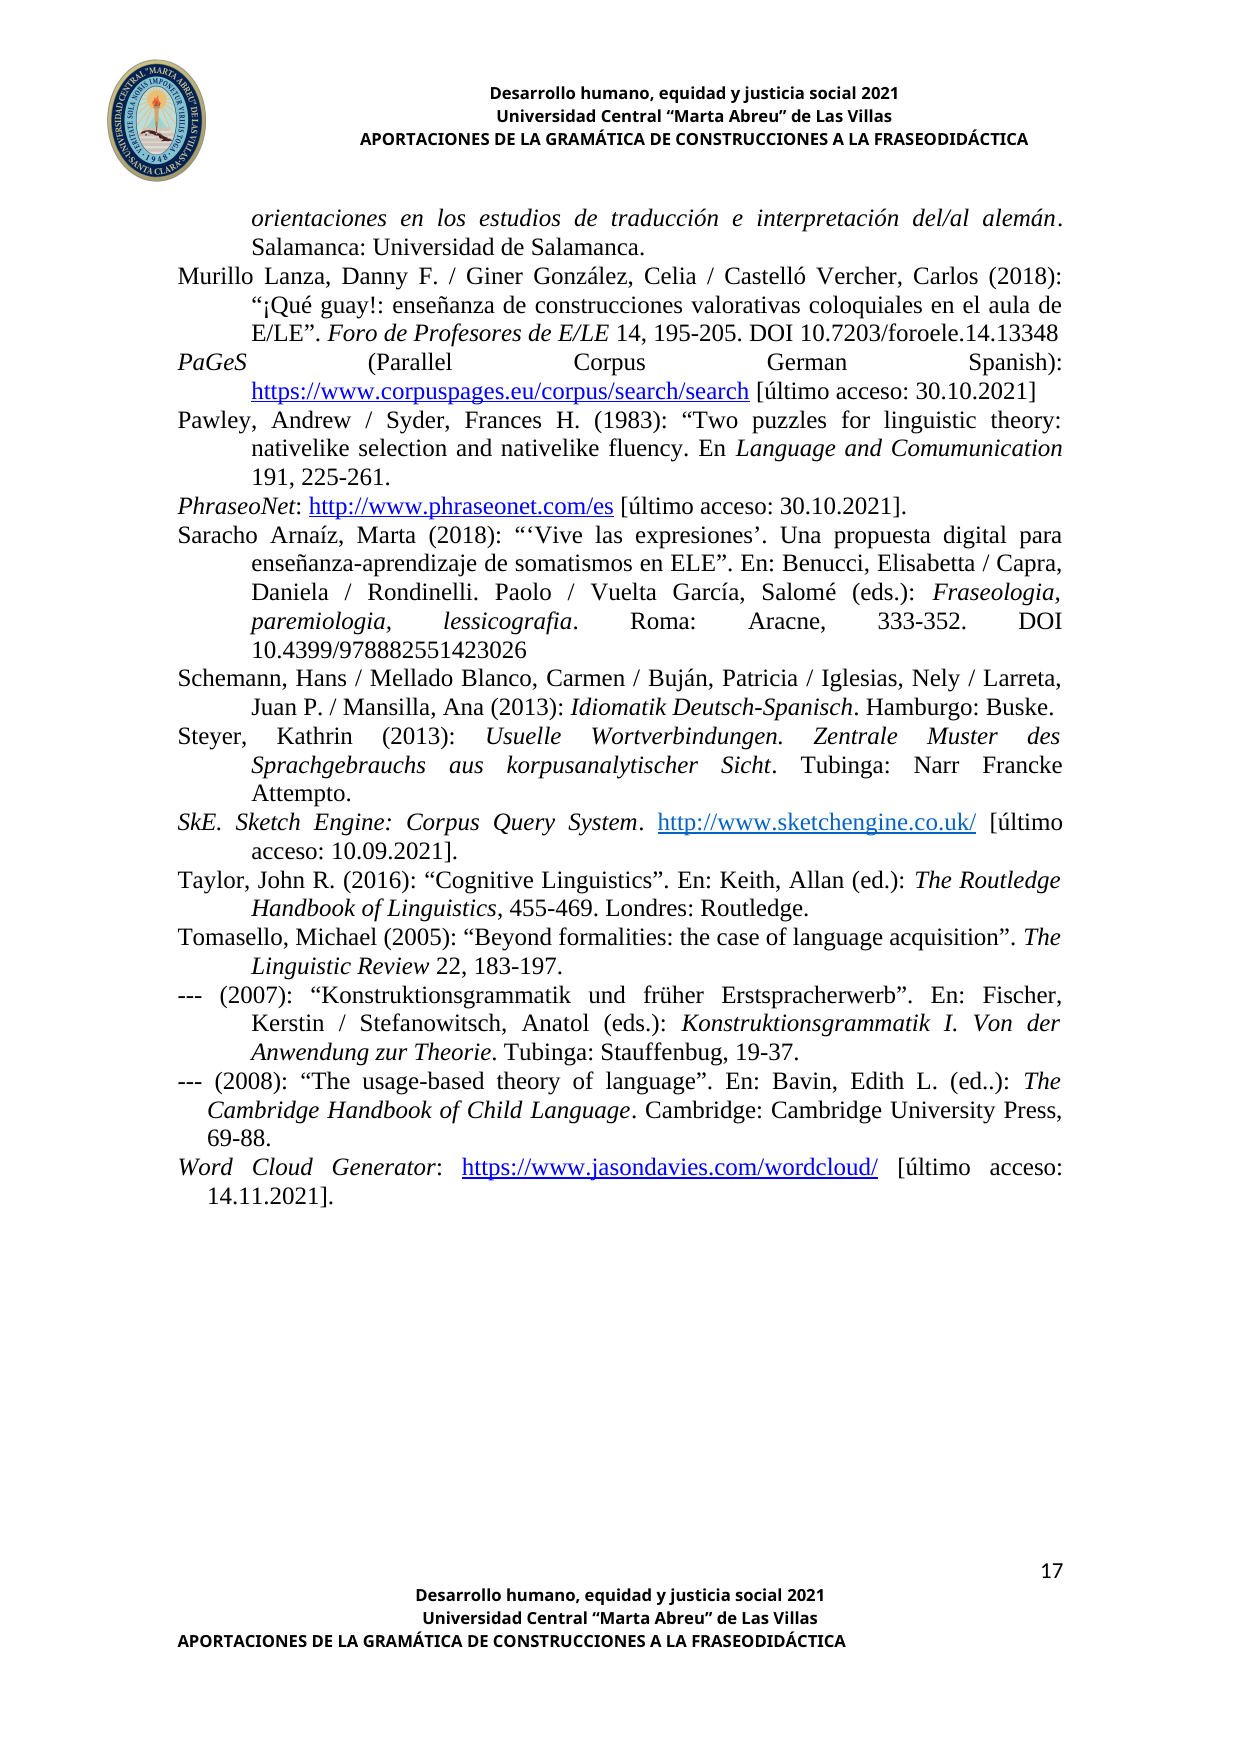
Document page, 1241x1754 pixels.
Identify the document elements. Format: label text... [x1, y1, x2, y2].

text PhraseoNet: http://www.phraseonet.com/es [último acceso: 30.10.2021]. [177, 491, 1063, 520]
text SkE. Sketch Engine: Corpus Query System. http://www.sketchengine.co.uk/ [último acceso: 10.09.2021]. [177, 807, 1063, 865]
text PaGeS (Parallel Corpus German Spanish): https://www.corpuspages.eu/corpus/search/search [último acceso: 30.10.2021] [177, 347, 1063, 405]
text Steyer, Kathrin (2013): Usuelle Wortverbindungen. Zentrale Muster des Sprachgebrauchs aus korpusanalytischer Sicht. Tubinga: Narr Francke Attempto. [177, 721, 1063, 807]
text Pawley, Andrew / Syder, Frances H. (1983): “Two puzzles for linguistic theory: nativelike selection and nativelike fluency. En Language and Comumunication 191, 225-261. [177, 405, 1063, 491]
text --- (2008): “The usage-based theory of language”. En: Bavin, Edith L. (ed..): The Cambridge Handbook of Child Language. Cambridge: Cambridge University Press, 69-88. [177, 1066, 1063, 1152]
text Word Cloud Generator: https://www.jasondavies.com/wordcloud/ [último acceso: 14.11.2021]. [177, 1152, 1063, 1210]
picture [106, 59, 207, 183]
text Tomasello, Michael (2005): “Beyond formalities: the case of language acquisition”. The Linguistic Review 22, 183-197. [177, 922, 1063, 980]
text --- (2007): “Konstruktionsgrammatik und früher Erstspracherwerb”. En: Fischer, Kerstin / Stefanowitsch, Anatol (eds.): Konstruktionsgrammatik I. Von der Anwendung zur Theorie. Tubinga: Stauffenbug, 19-37. [177, 980, 1063, 1066]
text Schemann, Hans / Mellado Blanco, Carmen / Buján, Patricia / Iglesias, Nely / Larreta, Juan P. / Mansilla, Ana (2013): Idiomatik Deutsch-Spanisch. Hamburgo: Buske. [177, 663, 1063, 721]
text Saracho Arnaíz, Marta (2018): “‘Vive las expresiones’. Una propuesta digital para enseñanza-aprendizaje de somatismos en ELE”. En: Benucci, Elisabetta / Capra, Daniela / Rondinelli. Paolo / Vuelta García, Salomé (eds.): Fraseologia, paremiologia, lessicografia. Roma: Aracne, 333-352. DOI 10.4399/978882551423026 [177, 520, 1063, 663]
text Murillo Lanza, Danny F. / Giner González, Celia / Castelló Vercher, Carlos (2018): “¡Qué guay!: enseñanza de construcciones valorativas coloquiales en el aula de E/LE”. Foro de Profesores de E/LE 14, 195-205. DOI 10.7203/foroele.14.13348 [177, 261, 1063, 347]
text Taylor, John R. (2016): “Cognitive Linguistics”. En: Keith, Allan (ed.): The Routledge Handbook of Linguistics, 455-469. Londres: Routledge. [177, 865, 1063, 922]
